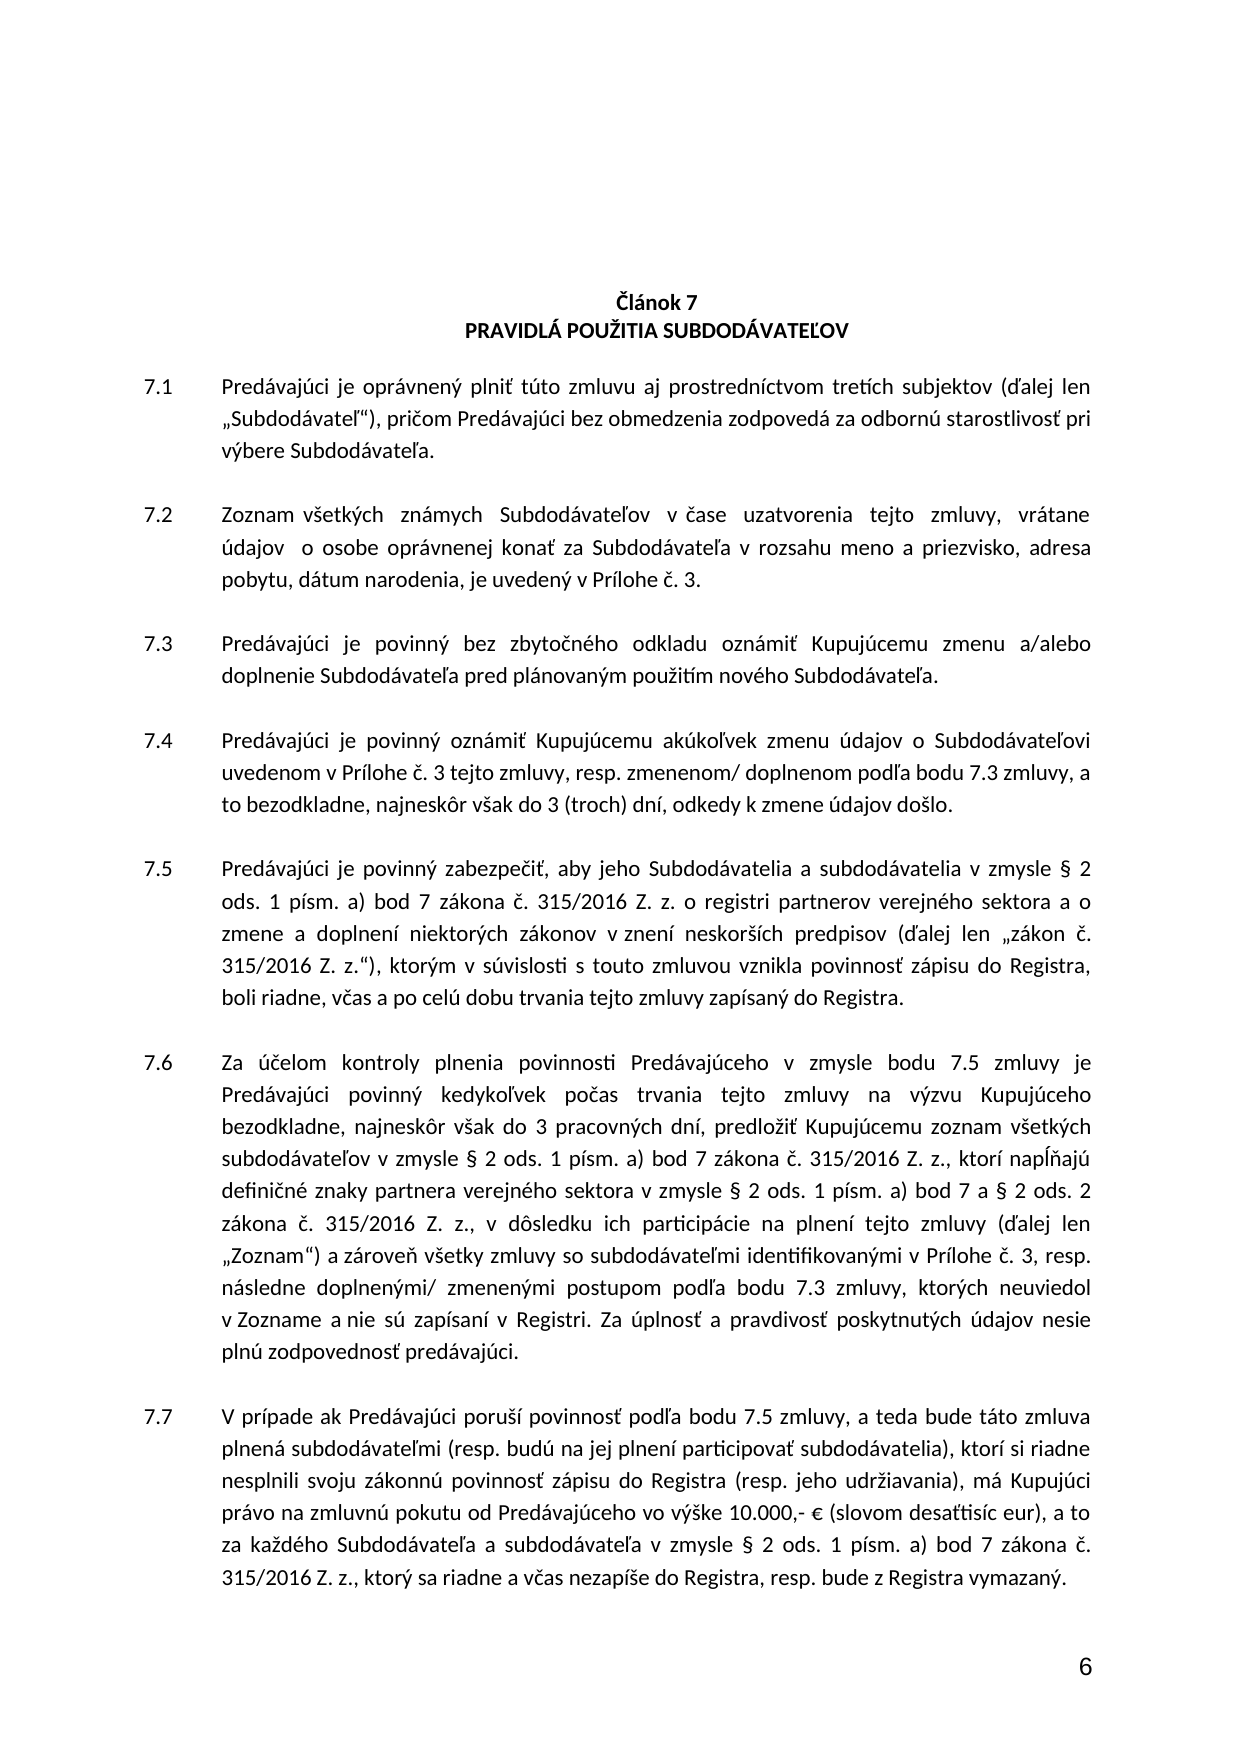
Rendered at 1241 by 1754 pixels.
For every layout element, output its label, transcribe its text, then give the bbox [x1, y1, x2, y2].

list Zoznam všetkých známych Subdodávateľov v čase uzatvorenia tejto zmluvy, vrátane údajov o osobe oprávnenej konať za Subdodávateľa v rozsahu meno a priezvisko, adresa pobytu, dátum narodenia, je uvedený v Prílohe č. 3. [143, 501, 1093, 593]
text PRAVIDLÁ POUŽITIA SUBDODÁVATEĽOV [221, 316, 1093, 344]
list Predávajúci je oprávnený plniť túto zmluvu aj prostredníctvom tretích subjektov (ďalej len „Subdodávateľ“), pričom Predávajúci bez obmedzenia zodpovedá za odbornú starostlivosť pri výbere Subdodávateľa. [143, 372, 1093, 464]
list Predávajúci je povinný oznámiť Kupujúcemu akúkoľvek zmenu údajov o Subdodávateľovi uvedenom v Prílohe č. 3 tejto zmluvy, resp. zmenenom/ doplnenom podľa bodu 7.3 zmluvy, a to bezodkladne, najneskôr však do 3 (troch) dní, odkedy k zmene údajov došlo. [143, 726, 1093, 818]
list Predávajúci je povinný zabezpečiť, aby jeho Subdodávatelia a subdodávatelia v zmysle § 2 ods. 1 písm. a) bod 7 zákona č. 315/2016 Z. z. o registri partnerov verejného sektora a o zmene a doplnení niektorých zákonov v znení neskorších predpisov (ďalej len „zákon č. 315/2016 Z. z.“), ktorým v súvislosti s touto zmluvou vznikla povinnosť zápisu do Registra, boli riadne, včas a po celú dobu trvania tejto zmluvy zapísaný do Registra. [143, 854, 1093, 1011]
list Predávajúci je povinný bez zbytočného odkladu oznámiť Kupujúcemu zmenu a/alebo doplnenie Subdodávateľa pred plánovaným použitím nového Subdodávateľa. [143, 629, 1093, 689]
list V prípade ak Predávajúci poruší povinnosť podľa bodu 7.5 zmluvy, a teda bude táto zmluva plnená subdodávateľmi (resp. budú na jej plnení participovať subdodávatelia), ktorí si riadne nesplnili svoju zákonnú povinnosť zápisu do Registra (resp. jeho udržiavania), má Kupujúci právo na zmluvnú pokutu od Predávajúceho vo výške 10.000,- € (slovom desaťtisíc eur), a to za každého Subdodávateľa a subdodávateľa v zmysle § 2 ods. 1 písm. a) bod 7 zákona č. 315/2016 Z. z., ktorý sa riadne a včas nezapíše do Registra, resp. bude z Registra vymazaný. [143, 1402, 1093, 1591]
list Za účelom kontroly plnenia povinnosti Predávajúceho v zmysle bodu 7.5 zmluvy je Predávajúci povinný kedykoľvek počas trvania tejto zmluvy na výzvu Kupujúceho bezodkladne, najneskôr však do 3 pracovných dní, predložiť Kupujúcemu zoznam všetkých subdodávateľov v zmysle § 2 ods. 1 písm. a) bod 7 zákona č. 315/2016 Z. z., ktorí napĺňajú definičné znaky partnera verejného sektora v zmysle § 2 ods. 1 písm. a) bod 7 a § 2 ods. 2 zákona č. 315/2016 Z. z., v dôsledku ich participácie na plnení tejto zmluvy (ďalej len „Zoznam“) a zároveň všetky zmluvy so subdodávateľmi identifikovanými v Prílohe č. 3, resp. následne doplnenými/ zmenenými postupom podľa bodu 7.3 zmluvy, ktorých neuviedol v Zozname a nie sú zapísaní v Registri. Za úplnosť a pravdivosť poskytnutých údajov nesie plnú zodpovednosť predávajúci. [143, 1048, 1093, 1365]
text Článok 7 [221, 288, 1093, 316]
